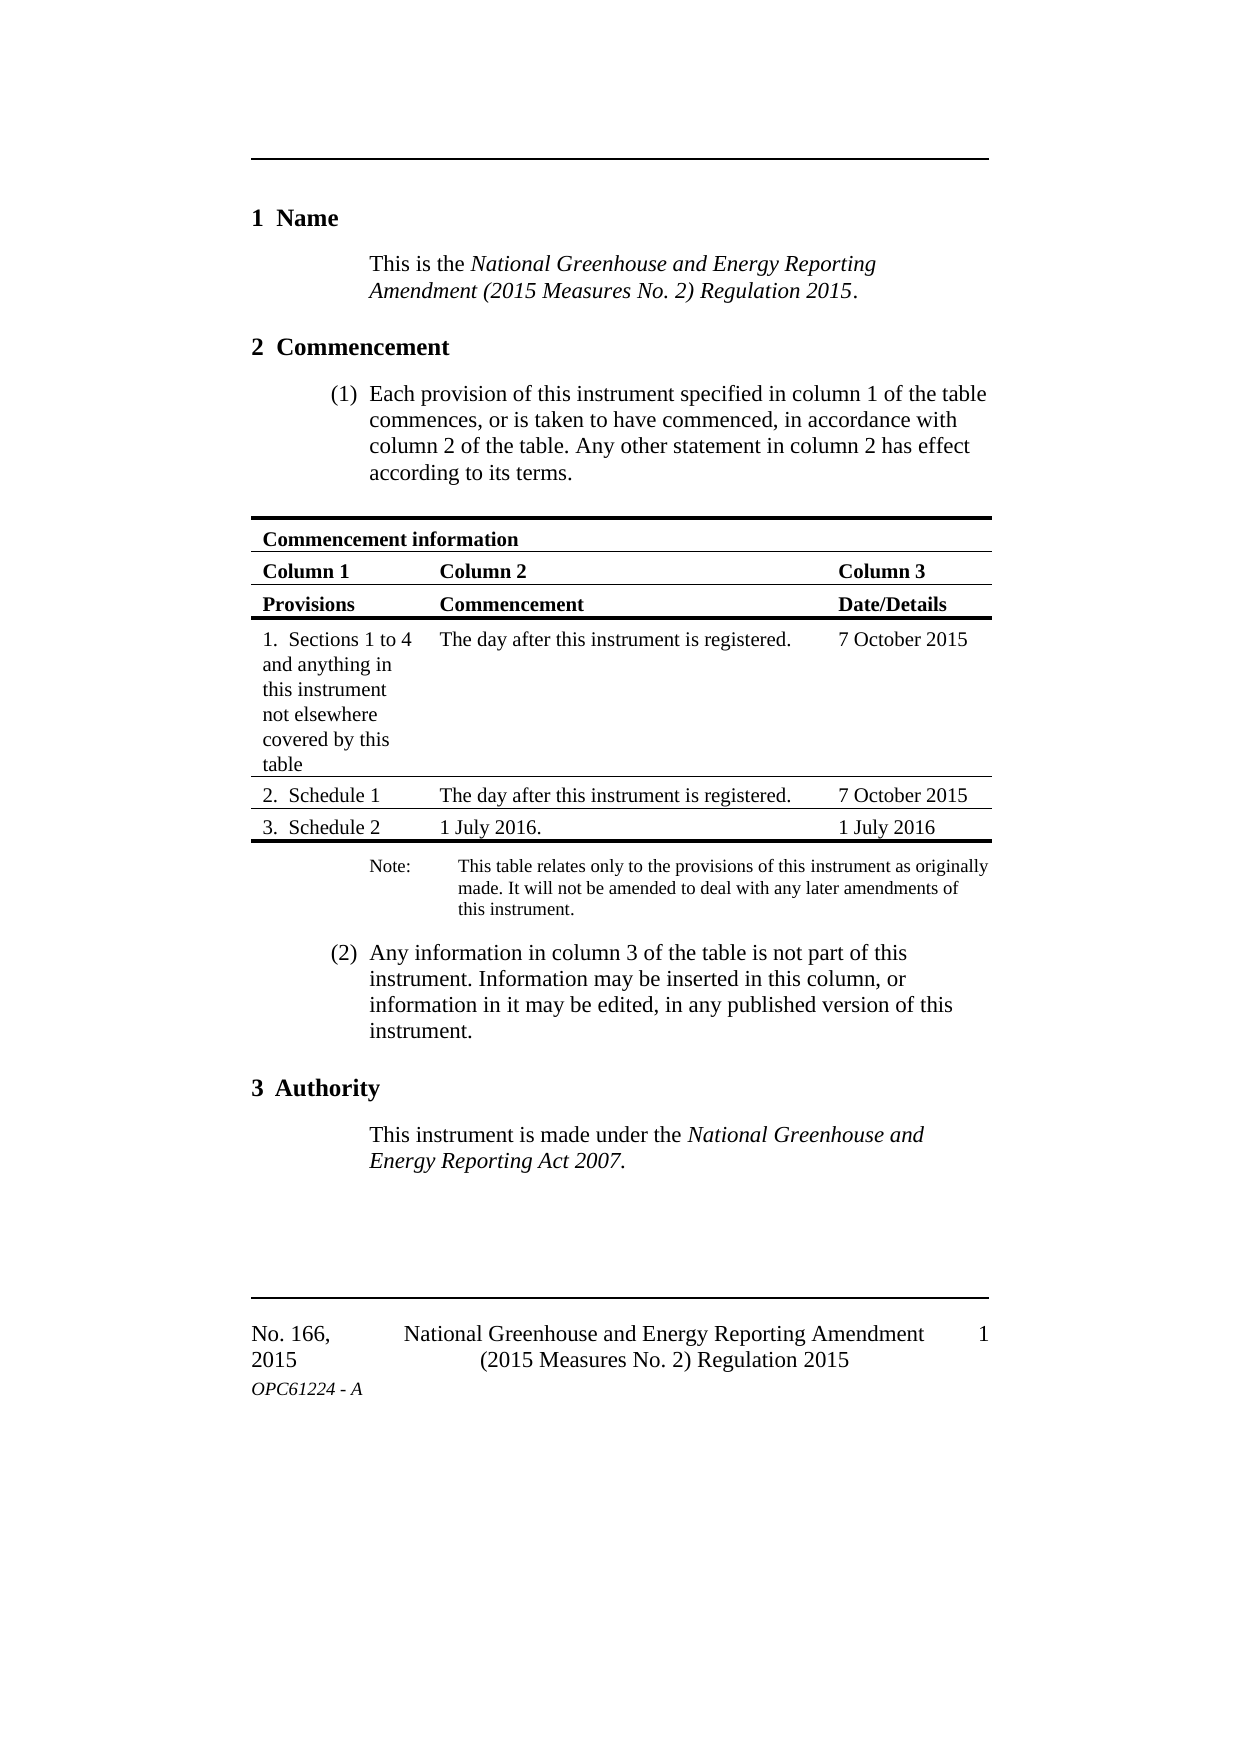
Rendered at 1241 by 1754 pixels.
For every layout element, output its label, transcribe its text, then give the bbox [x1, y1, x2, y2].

table_cell The day after this instrument is registered. [428, 777, 827, 807]
table_cell 1. Sections 1 to 4 and anything in this instrument not elsewhere covered by this table [251, 620, 428, 776]
text (1) Each provision of this instrument specified in column 1 of the table commences, or is taken to have commenced, in accordance with column 2 of the table. Any other statement in column 2 has effect according to its terms. [251, 380, 989, 485]
table_cell Provisions [251, 585, 428, 616]
text Note: This table relates only to the provisions of this instrument as originally made. It will not be amended to deal with any later amendments of this instrument. [369, 855, 989, 920]
table_cell 2. Schedule 1 [251, 777, 428, 807]
table_cell Commencement [428, 585, 827, 616]
table_cell Date/Details [827, 585, 992, 616]
table_cell 1 July 2016 [827, 809, 992, 839]
table_cell Column 2 [428, 552, 827, 583]
table_header Commencement information [251, 520, 992, 551]
table_cell Column 1 [251, 552, 428, 583]
table_cell 7 October 2015 [827, 620, 992, 776]
text This is the National Greenhouse and Energy Reporting Amendment (2015 Measures No. 2) Regulation 2015. [251, 250, 989, 303]
text 1 Name [251, 203, 989, 232]
table_cell 1 July 2016. [428, 809, 827, 839]
text 3 Authority [251, 1073, 989, 1102]
table_cell 7 October 2015 [827, 777, 992, 807]
text (2) Any information in column 3 of the table is not part of this instrument. Information may be inserted in this column, or information in it may be edited, in any published version of this instrument. [251, 938, 989, 1044]
table_cell The day after this instrument is registered. [428, 620, 827, 776]
table_cell 3. Schedule 2 [251, 809, 428, 839]
table_cell Column 3 [827, 552, 992, 583]
text This instrument is made under the National Greenhouse and Energy Reporting Act 2007. [251, 1121, 989, 1173]
text 2 Commencement [251, 332, 989, 361]
